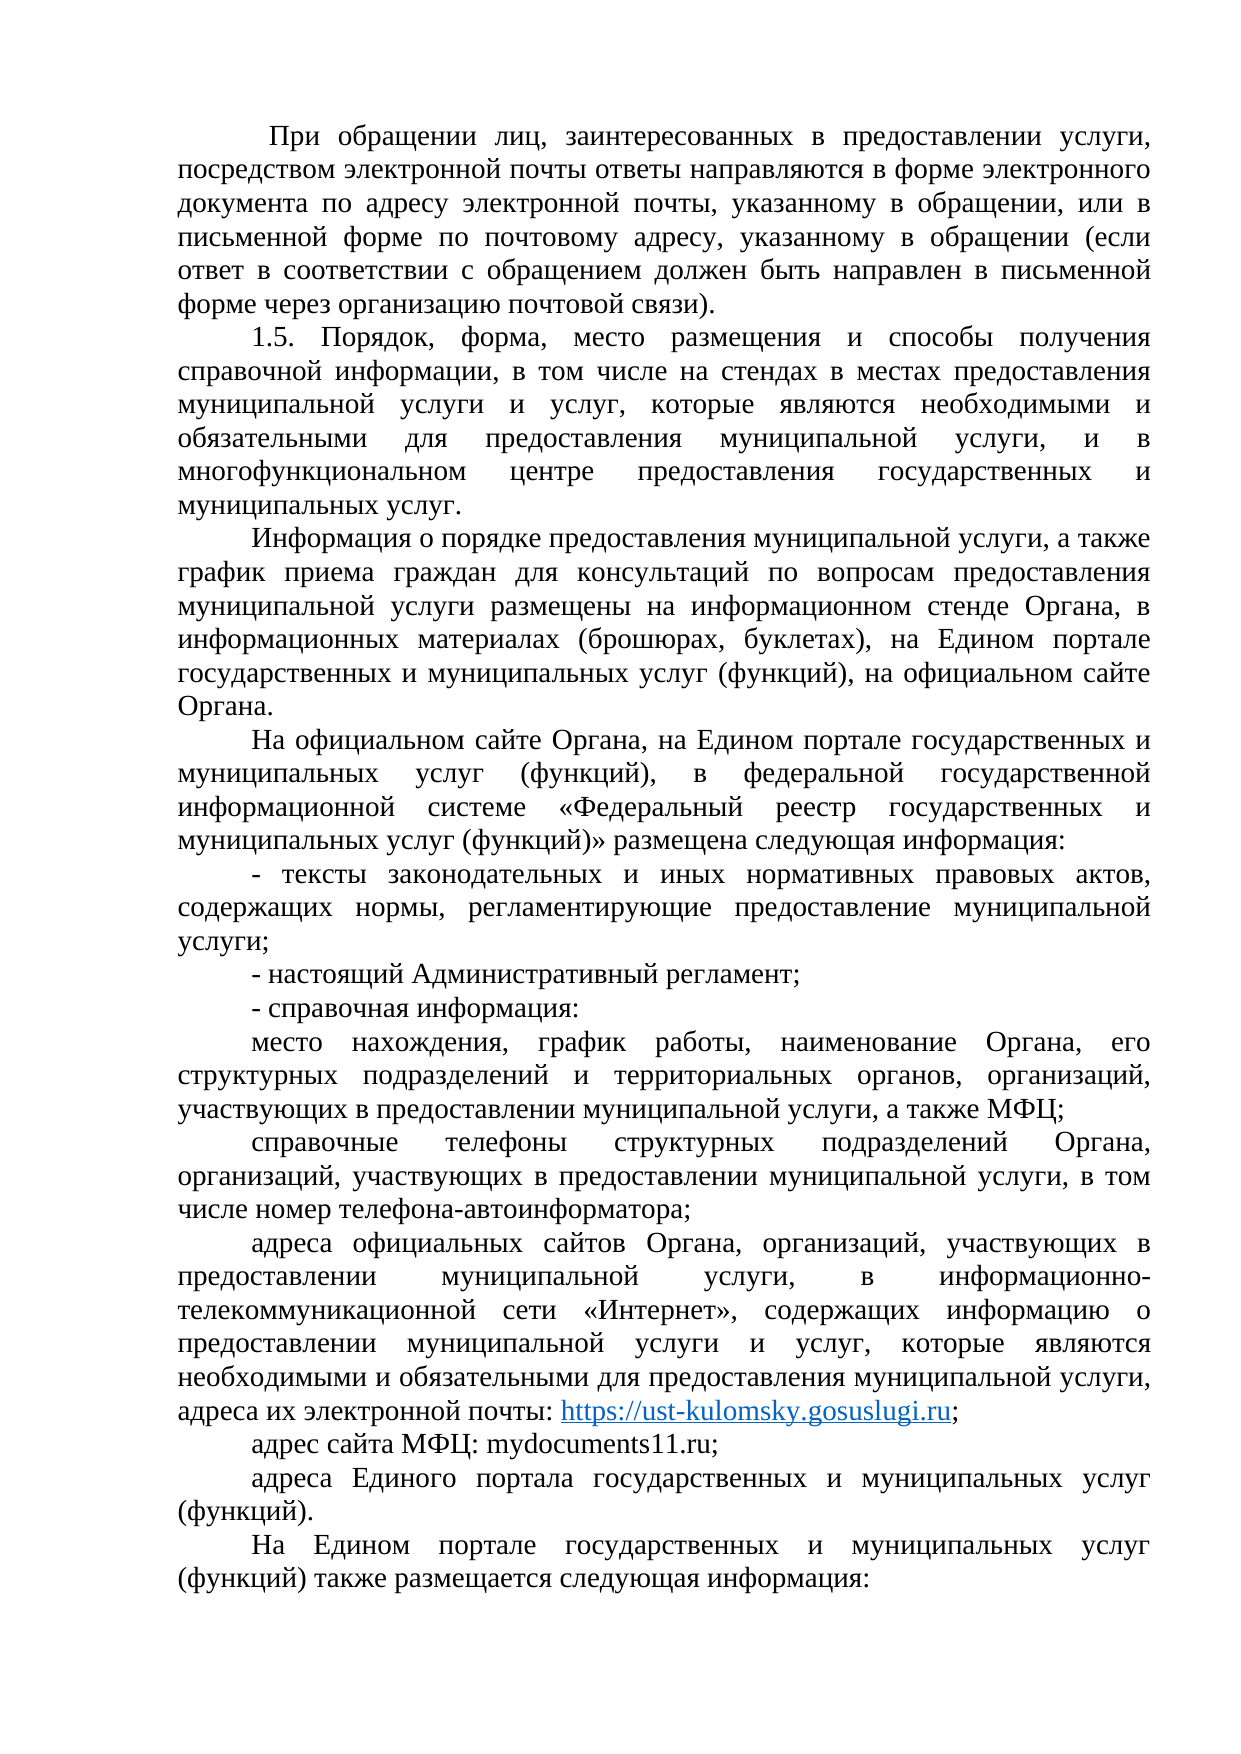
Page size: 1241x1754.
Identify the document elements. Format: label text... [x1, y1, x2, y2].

text На официальном сайте Органа, на Едином портале государственных и муниципальных услуг (функций), в федеральной государственной информационной системе «Федеральный реестр государственных и муниципальных услуг (функций)» размещена следующая информация: [177, 722, 1152, 856]
text - тексты законодательных и иных нормативных правовых актов, содержащих нормы, регламентирующие предоставление муниципальной услуги; [177, 856, 1152, 957]
text 1.5. Порядок, форма, место размещения и способы получения справочной информации, в том числе на стендах в местах предоставления муниципальной услуги и услуг, которые являются необходимыми и обязательными для предоставления муниципальной услуги, и в многофункциональном центре предоставления государственных и муниципальных услуг. [177, 319, 1152, 521]
text адрес сайта МФЦ: mydocuments11.ru; [177, 1426, 1152, 1460]
text справочные телефоны структурных подразделений Органа, организаций, участвующих в предоставлении муниципальной услуги, в том числе номер телефона-автоинформатора; [177, 1124, 1152, 1225]
text - справочная информация: [177, 990, 1152, 1024]
text - настоящий Административный регламент; [177, 957, 1152, 990]
text адреса Единого портала государственных и муниципальных услуг (функций). [177, 1460, 1152, 1527]
text При обращении лиц, заинтересованных в предоставлении услуги, посредством электронной почты ответы направляются в форме электронного документа по адресу электронной почты, указанному в обращении, или в письменной форме по почтовому адресу, указанному в обращении (если ответ в соответствии с обращением должен быть направлен в письменной форме через организацию почтовой связи). [177, 118, 1152, 319]
text место нахождения, график работы, наименование Органа, его структурных подразделений и территориальных органов, организаций, участвующих в предоставлении муниципальной услуги, а также МФЦ; [177, 1024, 1152, 1124]
text Информация о порядке предоставления муниципальной услуги, а также график приема граждан для консультаций по вопросам предоставления муниципальной услуги размещены на информационном стенде Органа, в информационных материалах (брошюрах, буклетах), на Едином портале государственных и муниципальных услуг (функций), на официальном сайте Органа. [177, 521, 1152, 722]
text адреса официальных сайтов Органа, организаций, участвующих в предоставлении муниципальной услуги, в информационно-телекоммуникационной сети «Интернет», содержащих информацию о предоставлении муниципальной услуги и услуг, которые являются необходимыми и обязательными для предоставления муниципальной услуги, адреса их электронной почты: https://ust-kulomsky.gosuslugi.ru; [177, 1225, 1152, 1426]
text На Едином портале государственных и муниципальных услуг (функций) также размещается следующая информация: [177, 1527, 1151, 1594]
